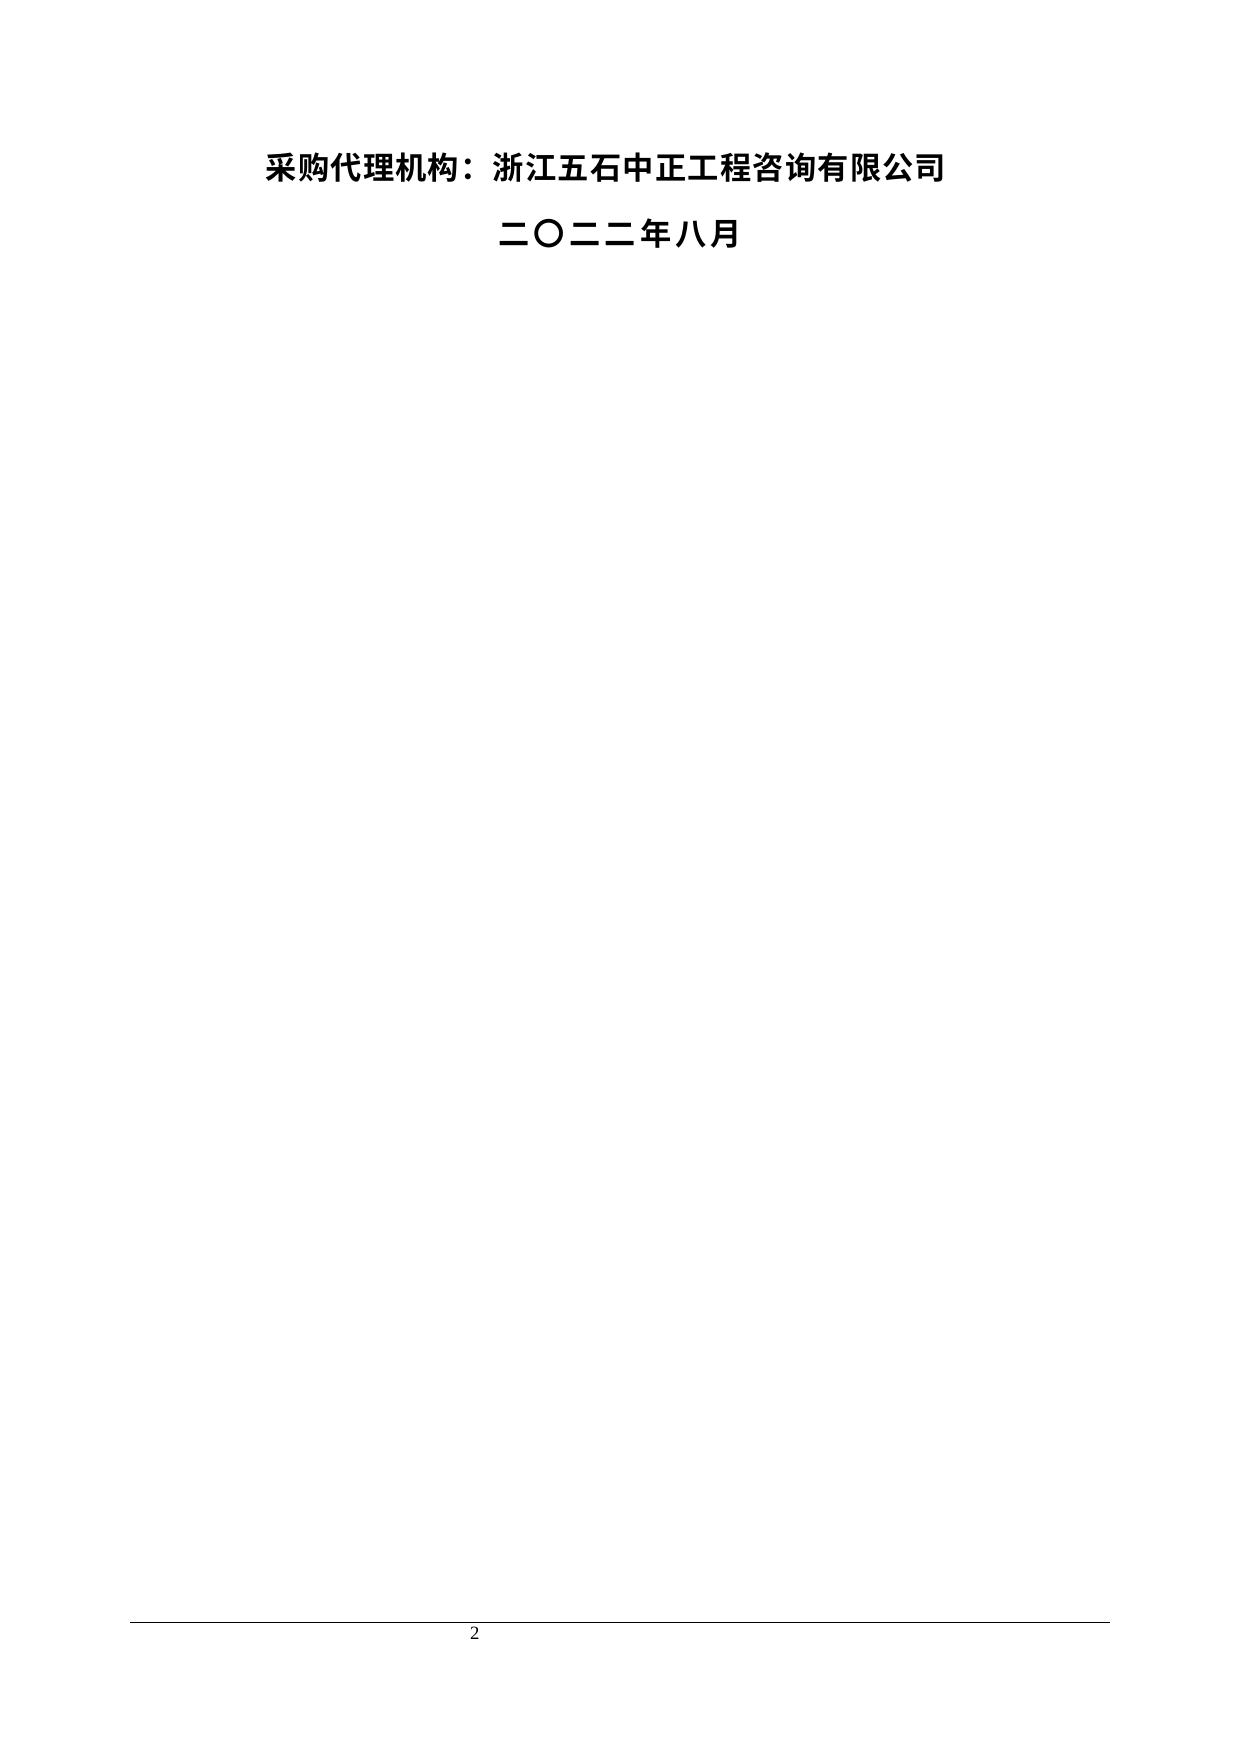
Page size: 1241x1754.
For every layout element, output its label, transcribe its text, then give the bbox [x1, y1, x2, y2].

text 二〇二二年八月 [130, 199, 1110, 265]
text 采购代理机构：浙江五石中正工程咨询有限公司 [130, 133, 1110, 199]
